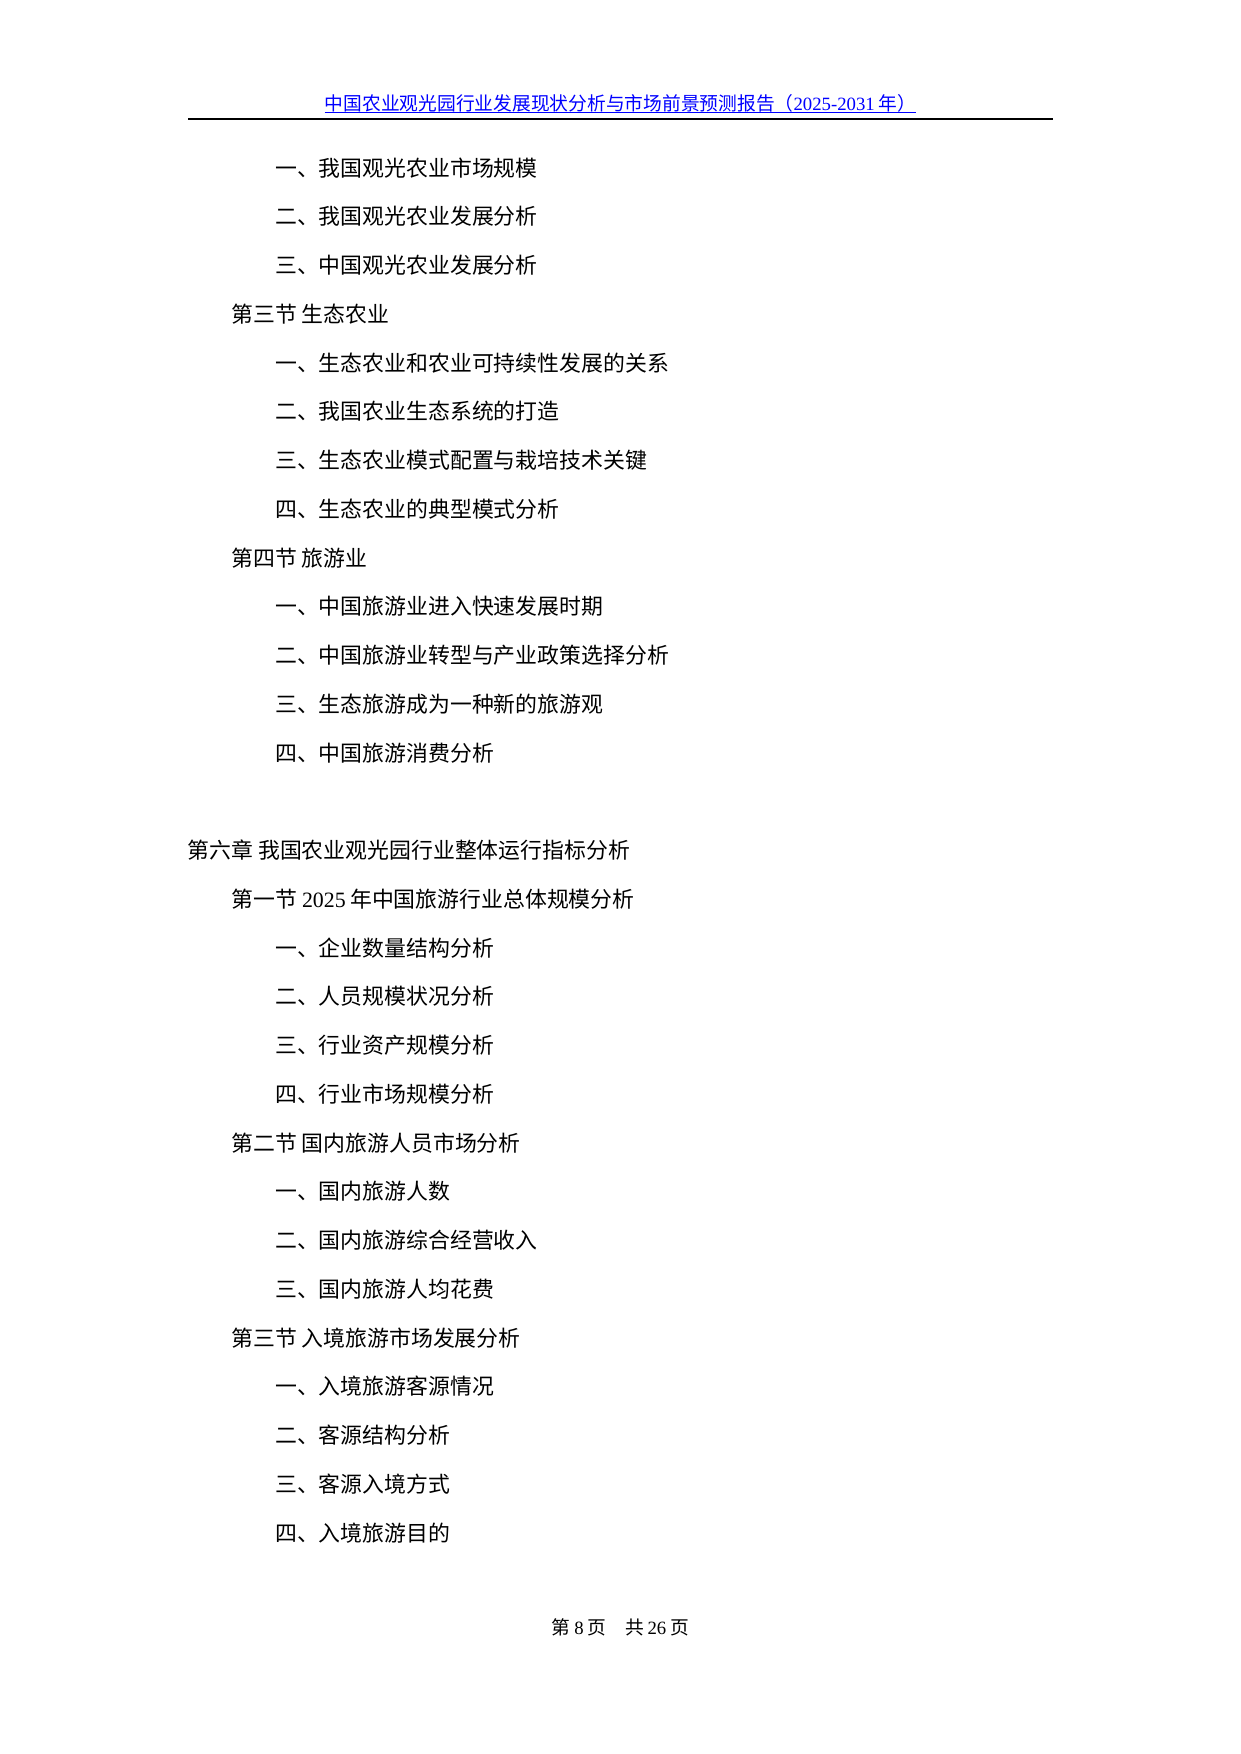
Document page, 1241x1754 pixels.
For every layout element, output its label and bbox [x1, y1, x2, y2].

text [187, 150, 1053, 1548]
